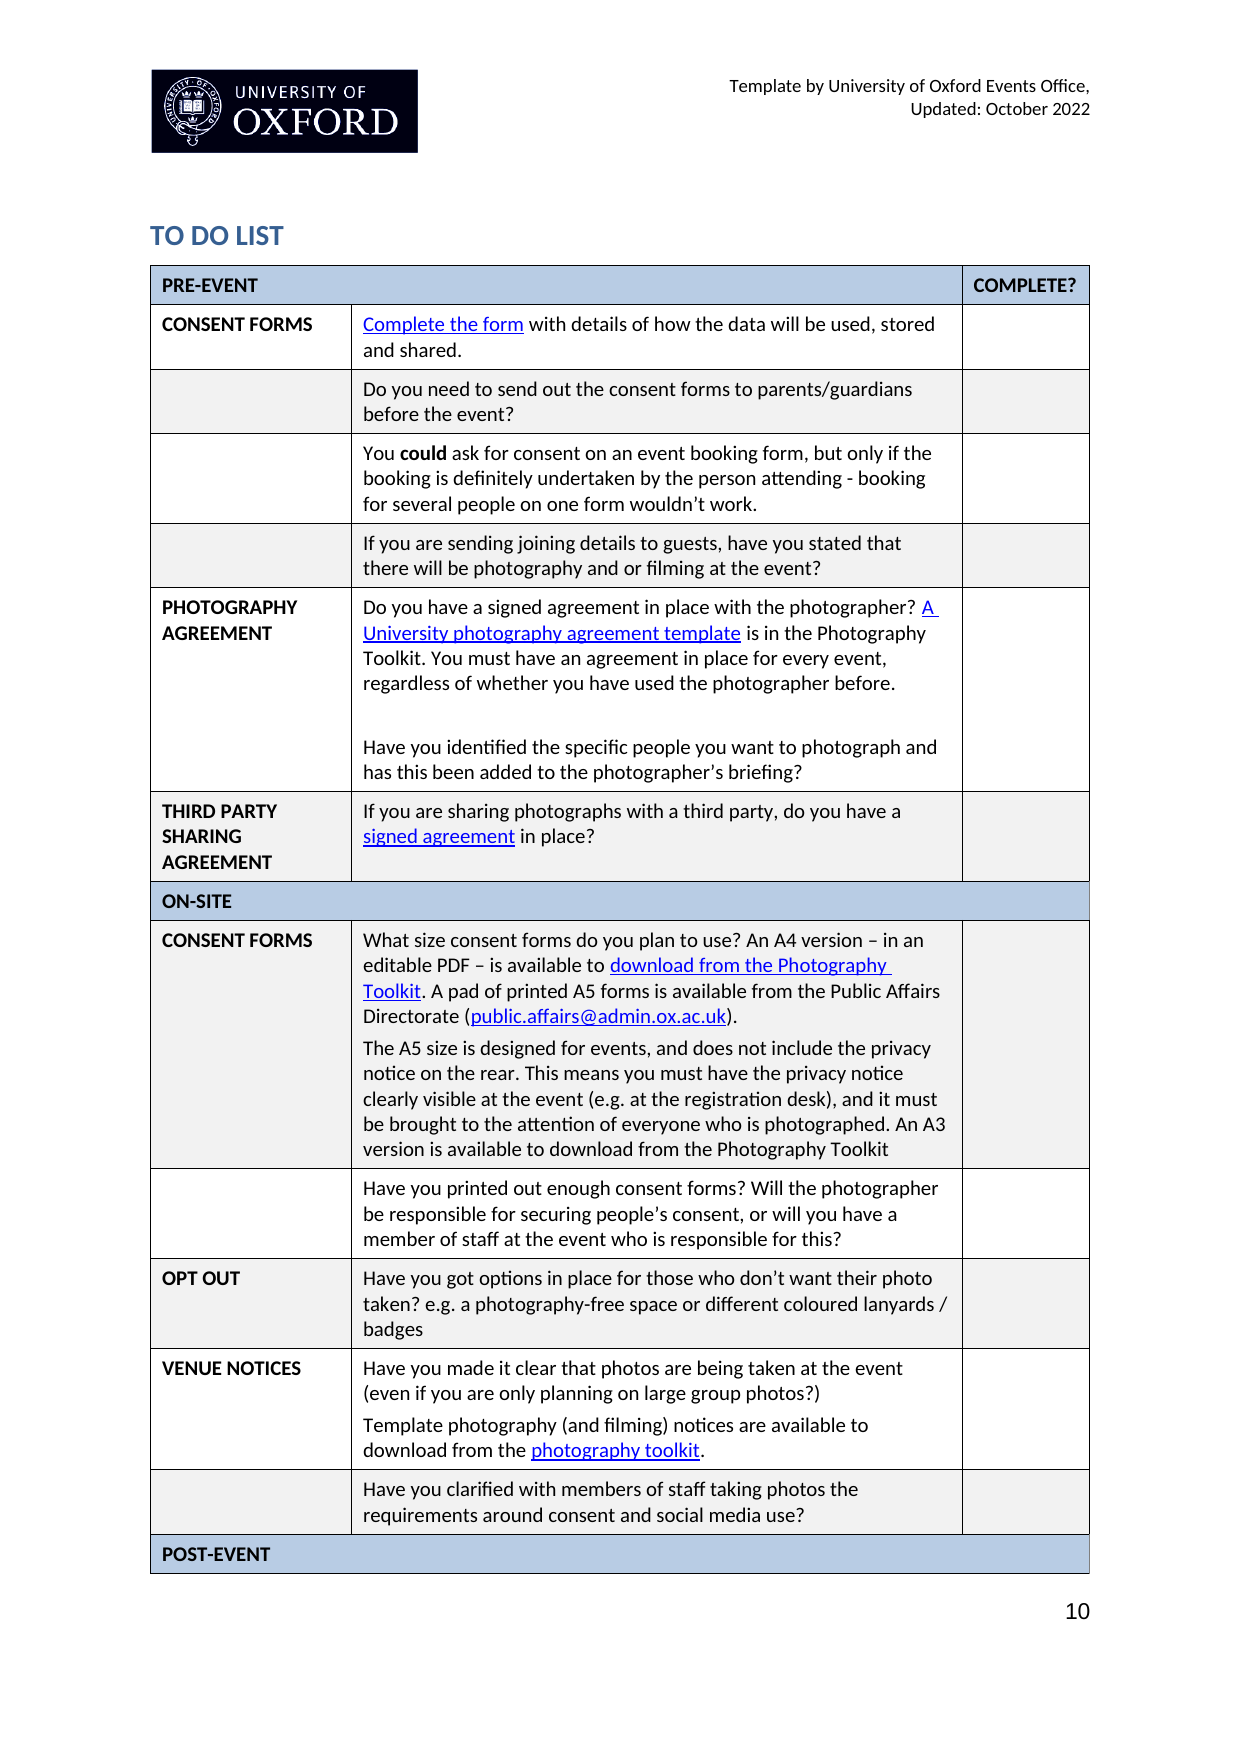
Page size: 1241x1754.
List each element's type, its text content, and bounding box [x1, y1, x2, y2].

table_cell [151, 1169, 351, 1258]
subtitle TO DO LIST [150, 217, 1090, 253]
table_cell [963, 524, 1089, 587]
table_cell Have you got options in place for those who don’t want their photo taken? e.g. a photography-free space or different coloured lanyards / badges [352, 1259, 962, 1348]
table_cell If you are sharing photographs with a third party, do you have a signed agreement in place? [352, 792, 962, 881]
table_cell [151, 434, 351, 523]
table_cell [963, 792, 1089, 881]
table_cell You could ask for consent on an event booking form, but only if the booking is definitely undertaken by the person attending - booking for several people on one form wouldn’t work. [352, 434, 962, 523]
table_cell THIRD PARTY SHARING AGREEMENT [151, 792, 351, 881]
table_cell Have you printed out enough consent forms? Will the photographer be responsible for securing people’s consent, or will you have a member of staff at the event who is responsible for this? [352, 1169, 962, 1258]
table_cell [963, 921, 1089, 1168]
table_cell VENUE NOTICES [151, 1349, 351, 1469]
picture [150, 69, 419, 154]
table_cell On-site [151, 882, 1089, 920]
table_cell [963, 305, 1089, 368]
table_cell [963, 434, 1089, 523]
table_cell [963, 370, 1089, 433]
table_cell [151, 370, 351, 433]
table_cell If you are sending joining details to guests, have you stated that there will be photography and or filming at the event? [352, 524, 962, 587]
table_cell Consent Forms [151, 921, 351, 1168]
table_cell [963, 1169, 1089, 1258]
table_cell [151, 524, 351, 587]
table_header COMPLETE? [963, 266, 1089, 304]
table_cell [963, 1349, 1089, 1469]
table_cell Complete the form with details of how the data will be used, stored and shared. [352, 305, 962, 368]
table_header Pre-Event [151, 266, 962, 304]
table_cell Opt Out [151, 1259, 351, 1348]
table_cell Do you have a signed agreement in place with the photographer? A University photography agreement template is in the Photography Toolkit. You must have an agreement in place for every event, regardless of whether you have used the photographer before. Have you identified the specific people you want to photograph and has this been added to the photographer’s briefing? [352, 588, 962, 791]
table_cell What size consent forms do you plan to use? An A4 version – in an editable PDF – is available to download from the Photography Toolkit. A pad of printed A5 forms is available from the Public Affairs Directorate (public.affairs@admin.ox.ac.uk). The A5 size is designed for events, and does not include the privacy notice on the rear. This means you must have the privacy notice clearly visible at the event (e.g. at the registration desk), and it must be brought to the attention of everyone who is photographed. An A3 version is available to download from the Photography Toolkit [352, 921, 962, 1168]
table_cell [963, 1470, 1089, 1534]
table_cell Have you made it clear that photos are being taken at the event (even if you are only planning on large group photos?) Template photography (and filming) notices are available to download from the photography toolkit. [352, 1349, 962, 1469]
table_cell PHOTOGRAPHY AGREEMENT [151, 588, 351, 791]
table_cell Do you need to send out the consent forms to parents/guardians before the event? [352, 370, 962, 433]
table_cell Consent Forms [151, 305, 351, 368]
table_cell Have you clarified with members of staff taking photos the requirements around consent and social media use? [352, 1470, 962, 1534]
table_cell [151, 1470, 351, 1534]
table_cell post-event [151, 1535, 1089, 1573]
table_cell [963, 1259, 1089, 1348]
table_cell [963, 588, 1089, 791]
